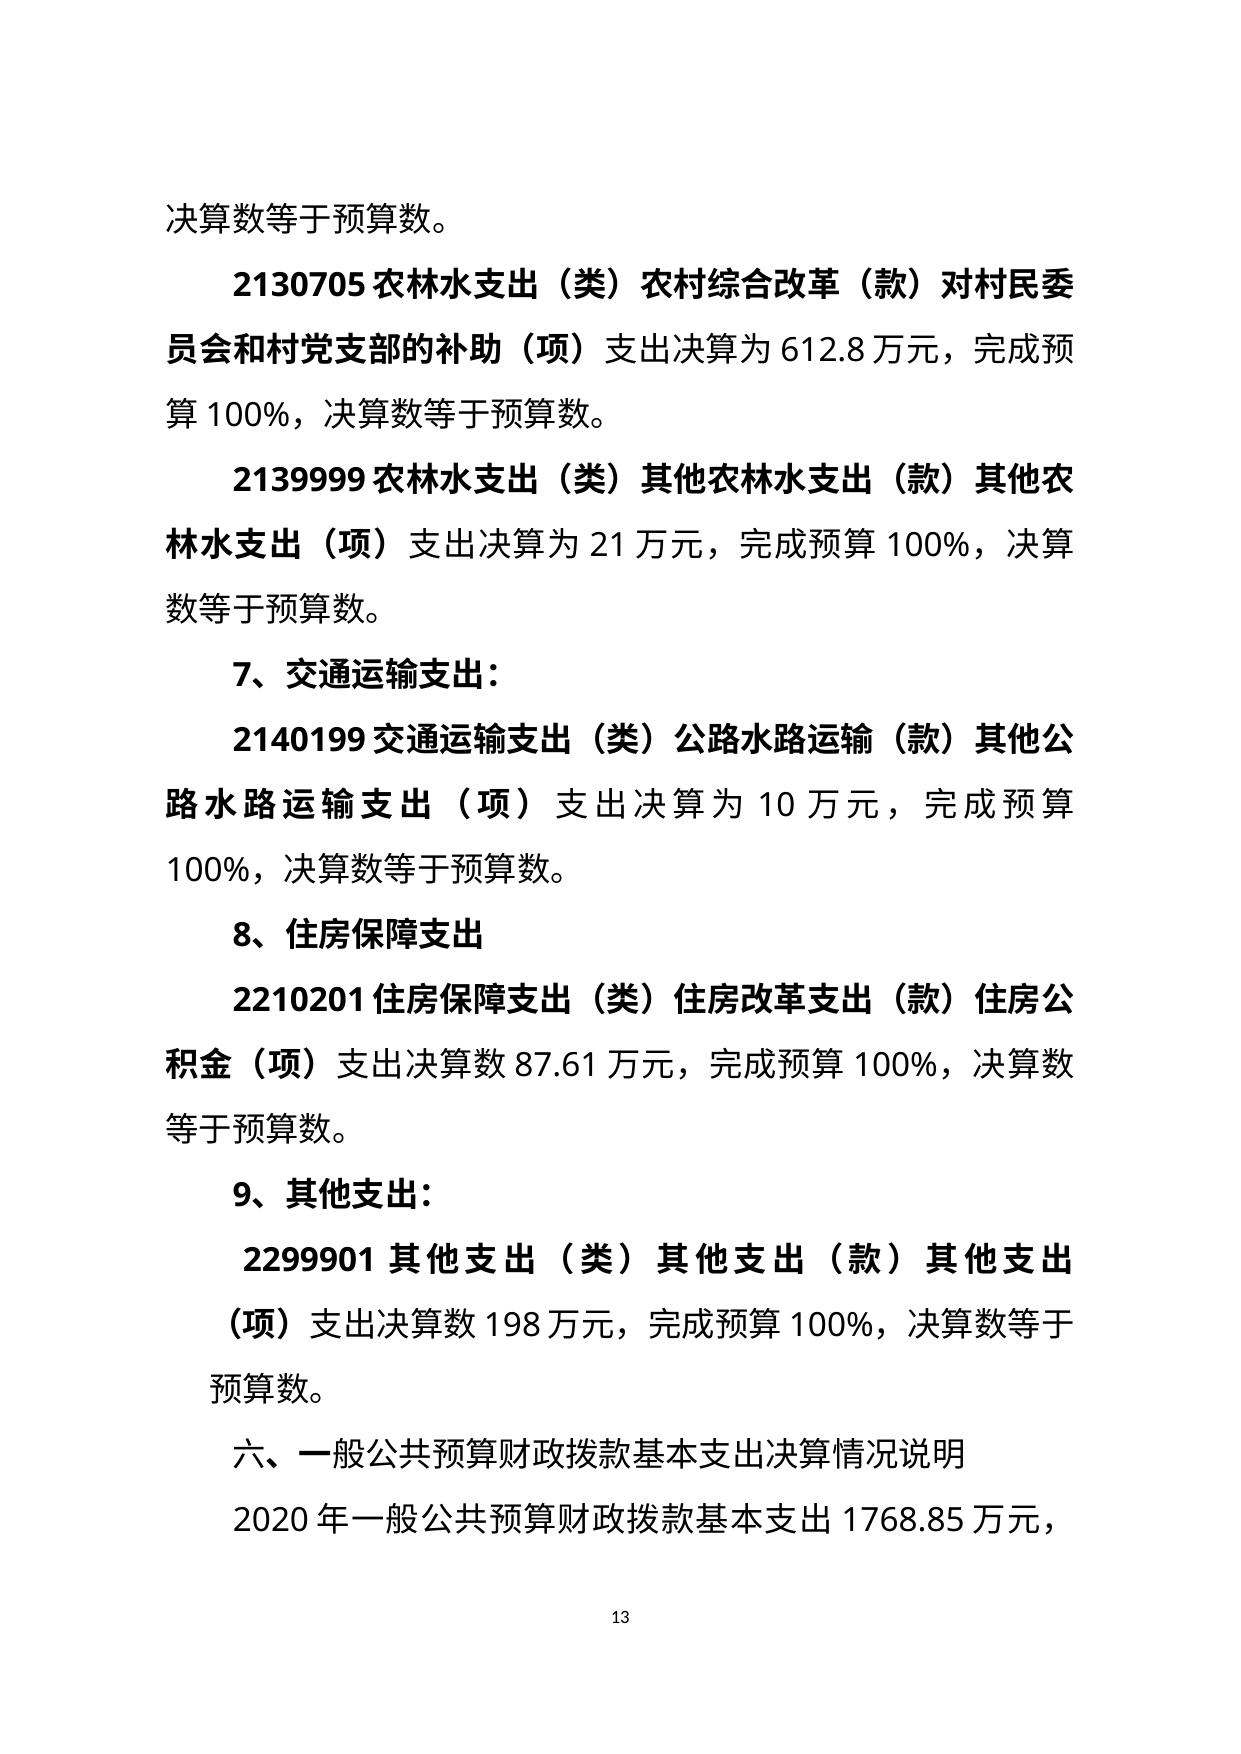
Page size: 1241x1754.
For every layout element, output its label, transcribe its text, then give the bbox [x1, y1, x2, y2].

text 六、一般公共预算财政拨款基本支出决算情况说明 [165, 1419, 1075, 1484]
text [165, 184, 1075, 249]
text 2139999农林水支出（类）其他农林水支出（款）其他农林水支出（项）支出决算为21万元，完成预算100%，决算数等于预算数。 [165, 444, 1075, 639]
text 2210201住房保障支出（类）住房改革支出（款）住房公积金（项）支出决算数87.61万元，完成预算100%，决算数等于预算数。 [165, 964, 1075, 1159]
text 8、住房保障支出 [165, 899, 1075, 964]
text 9、其他支出： [165, 1159, 1075, 1224]
text 2299901其他支出（类）其他支出（款）其他支出（项）支出决算数198万元，完成预算100%，决算数等于预算数。 [209, 1224, 1075, 1419]
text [165, 1484, 1075, 1549]
list 交通运输支出： [165, 639, 1075, 704]
text 2140199交通运输支出（类）公路水路运输（款）其他公路水路运输支出（项）支出决算为10万元，完成预算100%，决算数等于预算数。 [165, 704, 1075, 899]
text 2130705农林水支出（类）农村综合改革（款）对村民委员会和村党支部的补助（项）支出决算为612.8万元，完成预算100%，决算数等于预算数。 [165, 249, 1075, 444]
